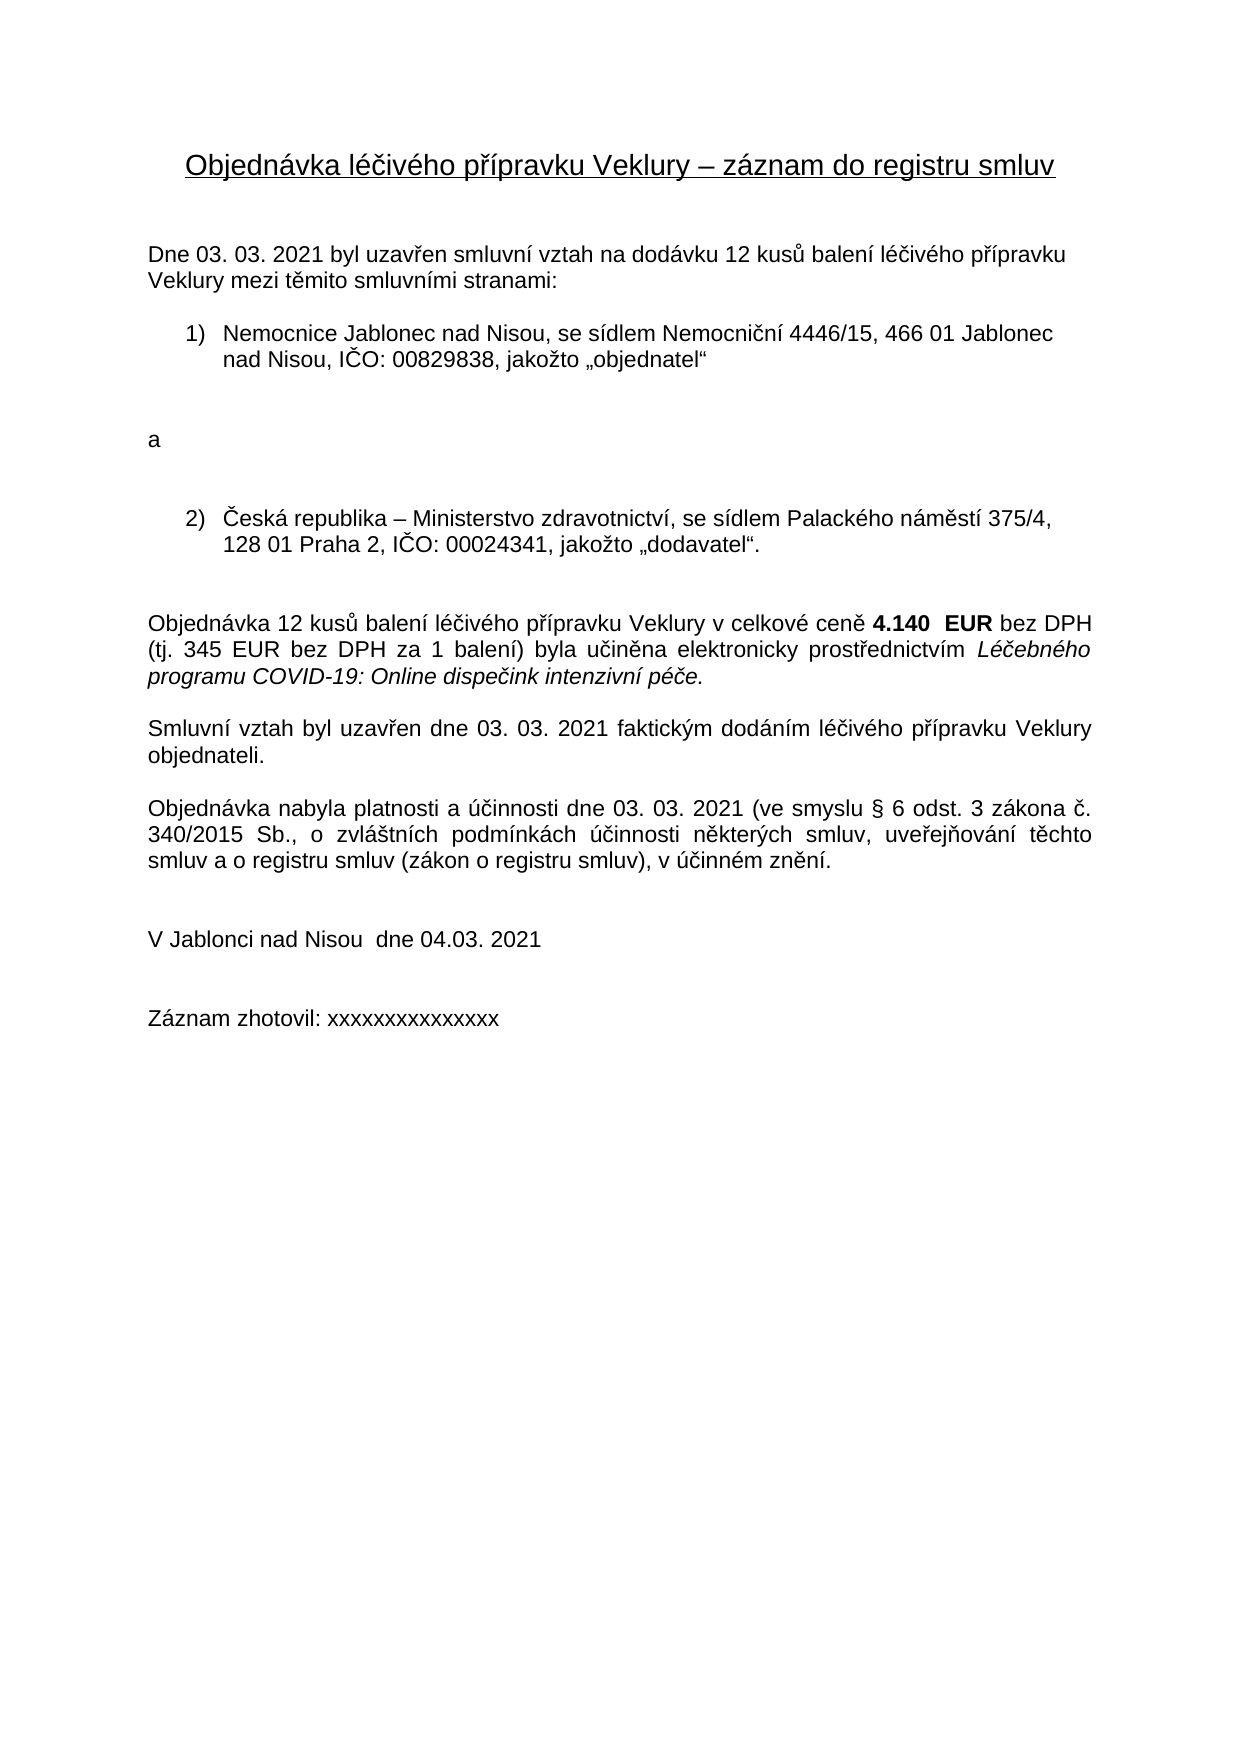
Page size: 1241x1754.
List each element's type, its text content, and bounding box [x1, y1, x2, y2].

list Nemocnice Jablonec nad Nisou, se sídlem Nemocniční 4446/15, 466 01 Jablonec nad Nisou, IČO: 00829838, jakožto „objednatel“ [494, 320, 1093, 373]
text Záznam zhotovil: xxxxxxxxxxxxxxx [148, 1005, 1093, 1032]
text a [148, 426, 1093, 452]
text Dne 03. 03. 2021 byl uzavřen smluvní vztah na dodávku 12 kusů balení léčivého přípravku Veklury mezi těmito smluvními stranami: [148, 241, 1093, 294]
text Smluvní vztah byl uzavřen dne 03. 03. 2021 faktickým dodáním léčivého přípravku Veklury objednateli. [148, 715, 1093, 768]
text Objednávka nabyla platnosti a účinnosti dne 03. 03. 2021 (ve smyslu § 6 odst. 3 zákona č. 340/2015 Sb., o zvláštních podmínkách účinnosti některých smluv, uveřejňování těchto smluv a o registru smluv (zákon o registru smluv), v účinném znění. [148, 794, 1093, 873]
text V Jablonci nad Nisou dne 04.03. 2021 [148, 926, 1093, 953]
list Česká republika – Ministerstvo zdravotnictví, se sídlem Palackého náměstí 375/4, 128 01 Praha 2, IČO: 00024341, jakožto „dodavatel“. [185, 504, 1093, 557]
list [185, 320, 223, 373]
text Objednávka 12 kusů balení léčivého přípravku Veklury v celkové ceně 4.140 EUR bez DPH (tj. 345 EUR bez DPH za 1 balení) byla učiněna elektronicky prostřednictvím Léčebného programu COVID-19: Online dispečink intenzivní péče. [148, 610, 1093, 689]
text Objednávka léčivého přípravku Veklury – záznam do registru smluv [148, 148, 1093, 181]
